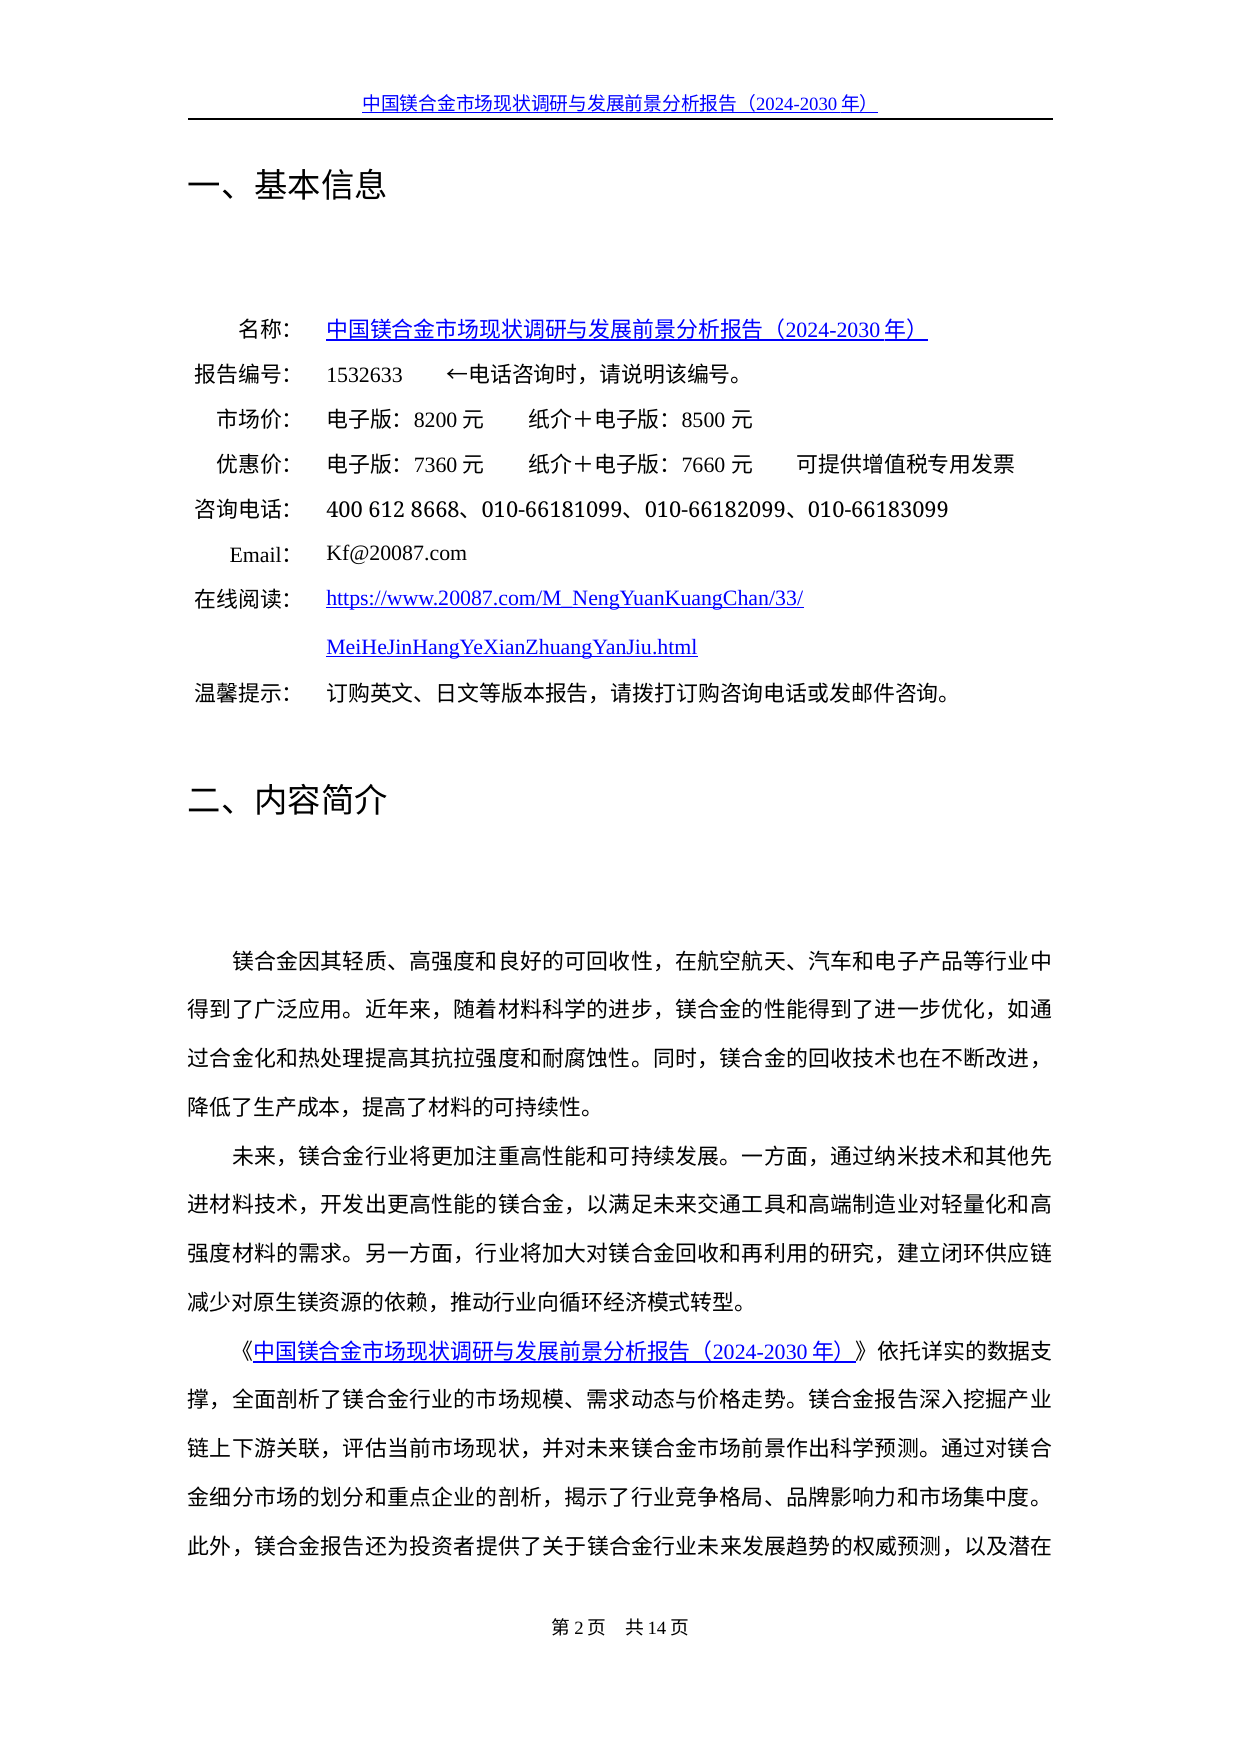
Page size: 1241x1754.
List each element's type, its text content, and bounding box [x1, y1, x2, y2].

table_cell [315, 582, 1073, 675]
table_header 名称： [167, 312, 315, 357]
table_cell 温馨提示： [167, 675, 315, 720]
table_cell Email： [167, 537, 315, 582]
table_cell 在线阅读： [167, 582, 315, 675]
table_cell Kf@20087.com [315, 537, 1073, 582]
table_cell 市场价： [167, 402, 315, 447]
table_cell 咨询电话： [167, 492, 315, 537]
table_cell 报告编号： [167, 357, 315, 402]
table_cell 订购英文、日文等版本报告，请拨打订购咨询电话或发邮件咨询。 [315, 675, 1073, 720]
table_cell 1532633 ←电话咨询时，请说明该编号。 [315, 357, 1073, 402]
table_cell 电子版：7360 元 纸介＋电子版：7660 元 可提供增值税专用发票 [315, 447, 1073, 492]
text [187, 943, 1053, 1561]
table_header 中国镁合金市场现状调研与发展前景分析报告（2024-2030年） [315, 312, 1073, 357]
table_cell 电子版：8200 元 纸介＋电子版：8500 元 [315, 402, 1073, 447]
table_cell 优惠价： [167, 447, 315, 492]
table_cell 400 612 8668、010-66181099、010-66182099、010-66183099 [315, 492, 1073, 537]
title 二、内容简介 [187, 766, 1053, 831]
title 一、基本信息 [187, 150, 1053, 215]
